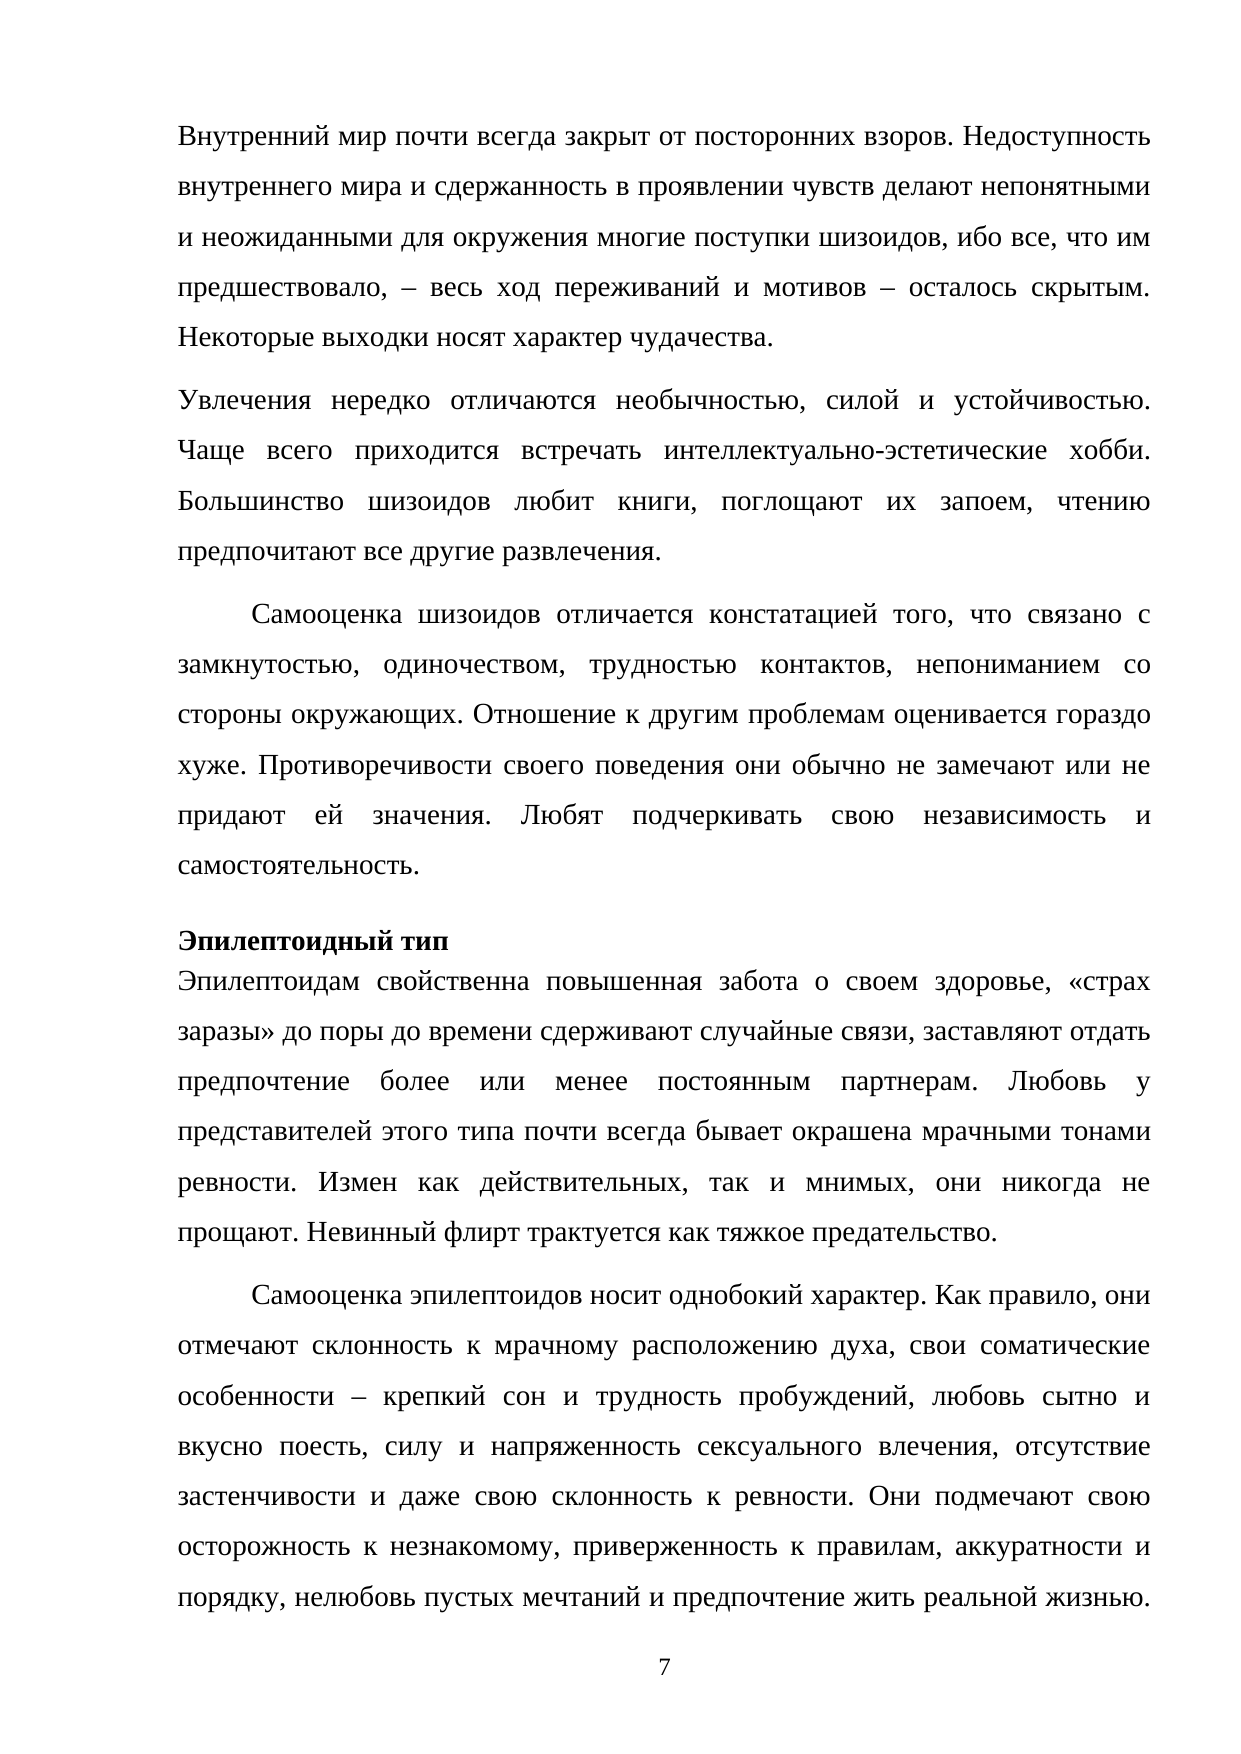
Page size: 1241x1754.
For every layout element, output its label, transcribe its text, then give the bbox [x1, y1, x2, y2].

subtitle Эпилептоидный тип [177, 923, 1152, 956]
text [177, 1277, 1152, 1612]
text Увлечения нередко отличаются необычностью, силой и устойчивостью. Чаще всего приходится встречать интеллектуально-эстетические хобби. Большинство шизоидов любит книги, поглощают их запоем, чтению предпочитают все другие развлечения. [177, 382, 1152, 567]
text Самооценка шизоидов отличается констатацией того, что связано с замкнутостью, одиночеством, трудностью контактов, непониманием со стороны окружающих. Отношение к другим проблемам оценивается гораздо хуже. Противоречивости своего поведения они обычно не замечают или не придают ей значения. Любят подчеркивать свою независимость и самостоятельность. [177, 596, 1152, 881]
text Эпилептоидам свойственна повышенная забота о своем здоровье, «страх заразы» до поры до времени сдерживают случайные связи, заставляют отдать предпочтение более или менее постоянным партнерам. Любовь у представителей этого типа почти всегда бывает окрашена мрачными тонами ревности. Измен как действительных, так и мнимых, они никогда не прощают. Невинный флирт трактуется как тяжкое предательство. [177, 963, 1152, 1248]
text Внутренний мир почти всегда закрыт от посторонних взоров. Недоступность внутреннего мира и сдержанность в проявлении чувств делают непонятными и неожиданными для окружения многие поступки шизоидов, ибо все, что им предшествовало, – весь ход переживаний и мотивов – осталось скрытым. Некоторые выходки носят характер чудачества. [177, 118, 1152, 353]
